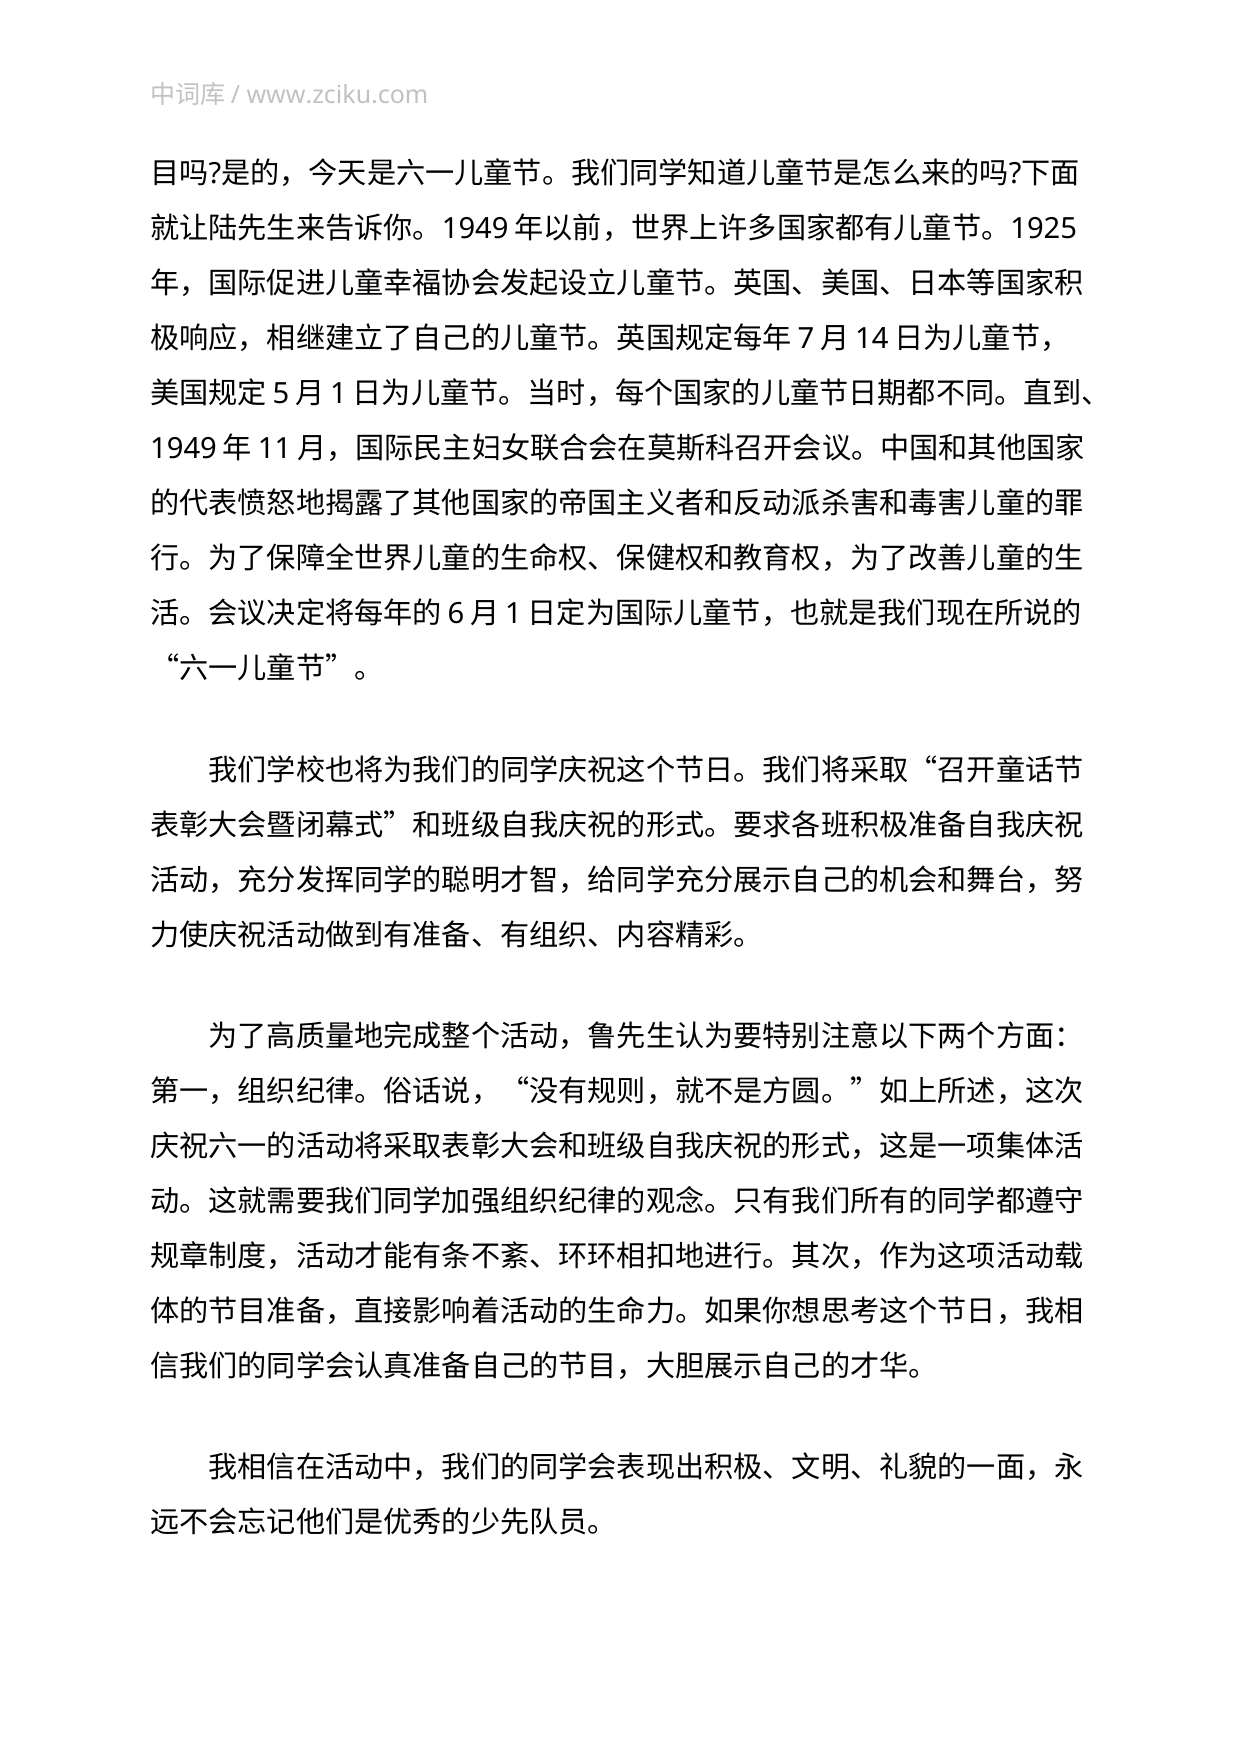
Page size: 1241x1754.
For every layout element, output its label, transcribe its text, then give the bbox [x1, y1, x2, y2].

text 我相信在活动中，我们的同学会表现出积极、文明、礼貌的一面，永远不会忘记他们是优秀的少先队员。 [150, 1444, 1090, 1541]
text 为了高质量地完成整个活动，鲁先生认为要特别注意以下两个方面：第一，组织纪律。俗话说，“没有规则，就不是方圆。”如上所述，这次庆祝六一的活动将采取表彰大会和班级自我庆祝的形式，这是一项集体活动。这就需要我们同学加强组织纪律的观念。只有我们所有的同学都遵守规章制度，活动才能有条不紊、环环相扣地进行。其次，作为这项活动载体的节目准备，直接影响着活动的生命力。如果你想思考这个节日，我相信我们的同学会认真准备自己的节目，大胆展示自己的才华。 [150, 1013, 1090, 1384]
text 我们学校也将为我们的同学庆祝这个节日。我们将采取“召开童话节表彰大会暨闭幕式”和班级自我庆祝的形式。要求各班积极准备自我庆祝活动，充分发挥同学的聪明才智，给同学充分展示自己的机会和舞台，努力使庆祝活动做到有准备、有组织、内容精彩。 [150, 746, 1090, 953]
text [150, 150, 1090, 687]
